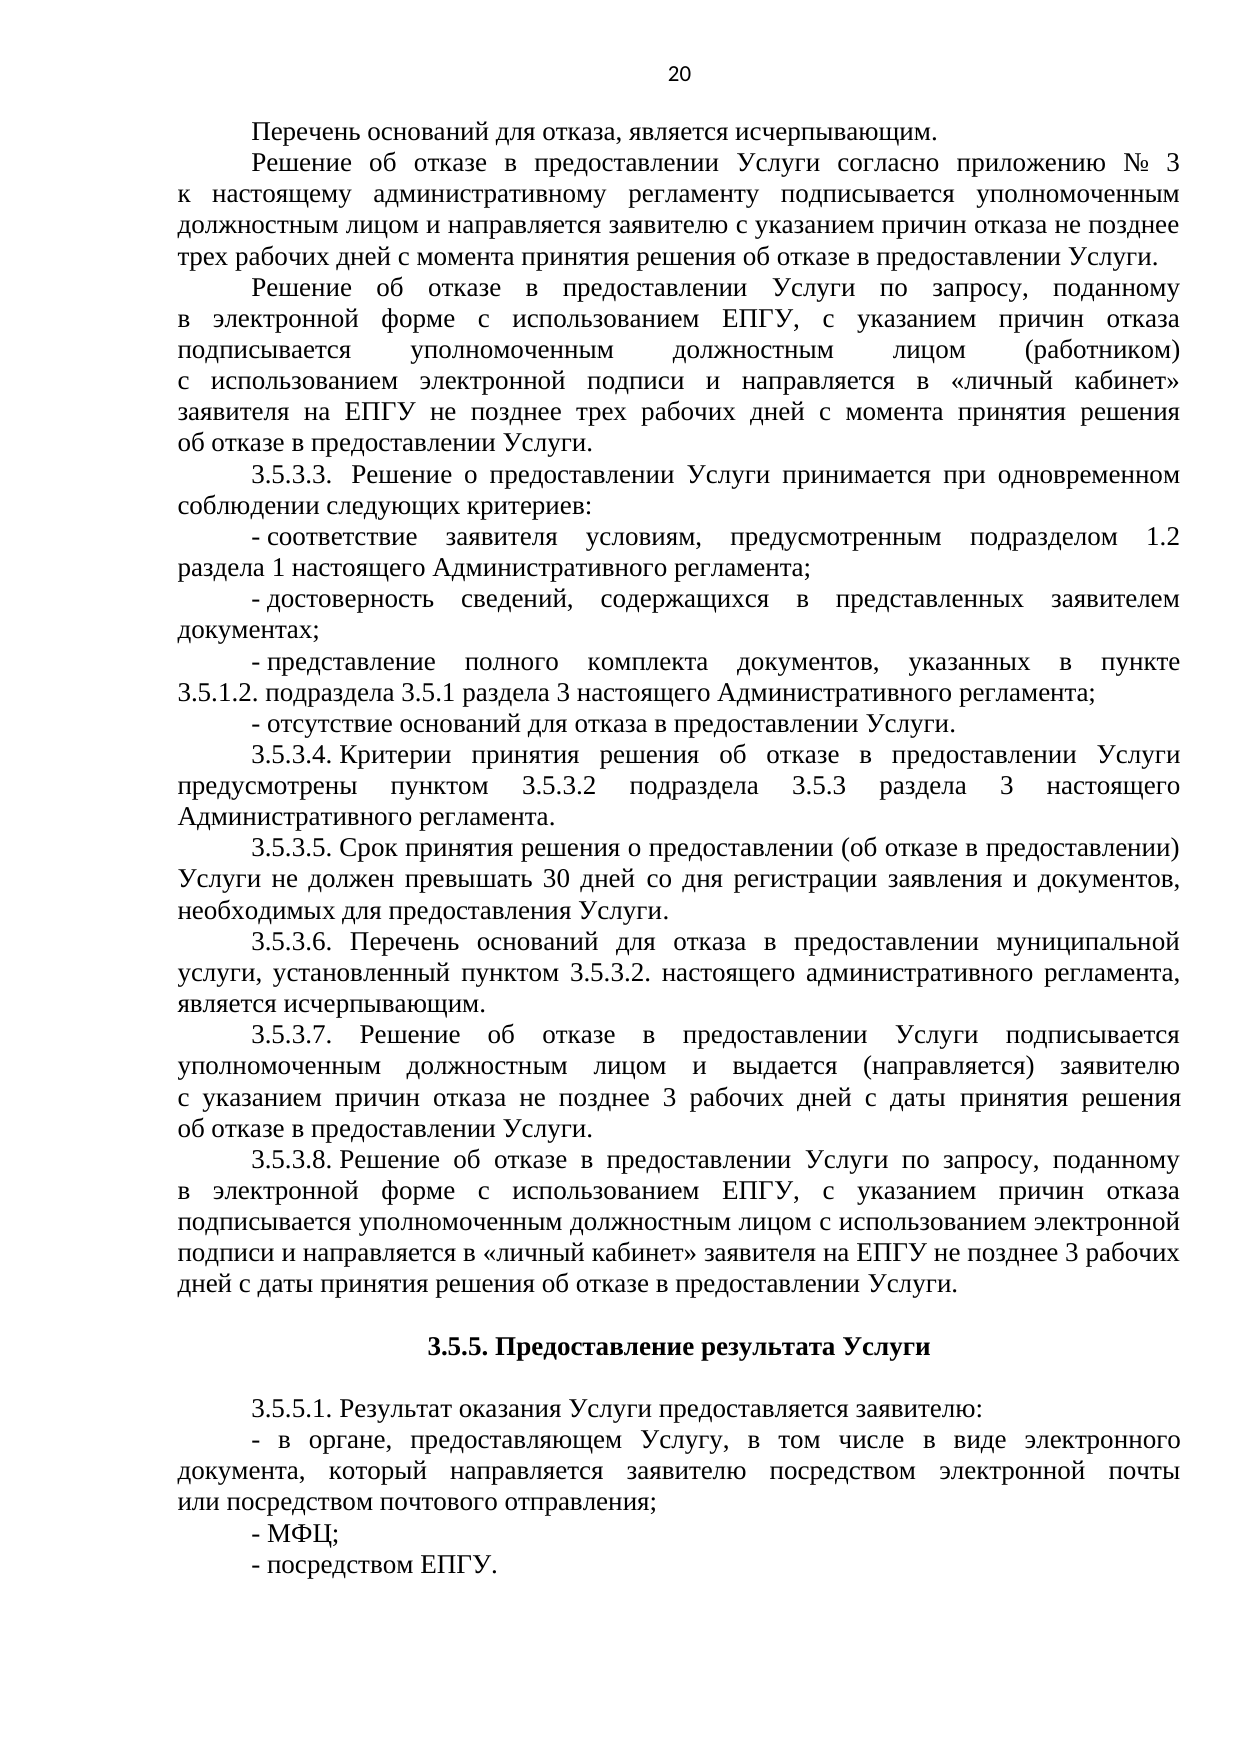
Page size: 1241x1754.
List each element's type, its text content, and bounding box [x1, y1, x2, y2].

text 3.5.3.4. Критерии принятия решения об отказе в предоставлении Услуги предусмотрены пунктом 3.5.3.2 подраздела 3.5.3 раздела 3 настоящего Административного регламента. [177, 738, 1181, 831]
text Решение об отказе в предоставлении Услуги согласно приложению № 3 к настоящему административному регламенту подписывается уполномоченным должностным лицом и направляется заявителю с указанием причин отказа не позднее трех рабочих дней с момента принятия решения об отказе в предоставлении Услуги. [177, 146, 1181, 271]
text - отсутствие оснований для отказа в предоставлении Услуги. [177, 707, 1181, 738]
text - соответствие заявителя условиям, предусмотренным подразделом 1.2 раздела 1 настоящего Административного регламента; [177, 520, 1181, 582]
text Перечень оснований для отказа, является исчерпывающим. [177, 115, 1181, 146]
text - в органе, предоставляющем Услугу, в том числе в виде электронного документа, который направляется заявителю посредством электронной почты или посредством почтового отправления; [177, 1423, 1181, 1517]
text 3.5.3.5. Срок принятия решения о предоставлении (об отказе в предоставлении) Услуги не должен превышать 30 дней со дня регистрации заявления и документов, необходимых для предоставления Услуги. [177, 831, 1181, 925]
text 3.5.3.7. Решение об отказе в предоставлении Услуги подписывается уполномоченным должностным лицом и выдается (направляется) заявителю с указанием причин отказа не позднее 3 рабочих дней с даты принятия решения об отказе в предоставлении Услуги. [177, 1018, 1181, 1143]
text - представление полного комплекта документов, указанных в пункте 3.5.1.2. подраздела 3.5.1 раздела 3 настоящего Административного регламента; [177, 644, 1181, 707]
text 3.5.3.8. Решение об отказе в предоставлении Услуги по запросу, поданному в электронной форме с использованием ЕПГУ, с указанием причин отказа подписывается уполномоченным должностным лицом с использованием электронной подписи и направляется в «личный кабинет» заявителя на ЕПГУ не позднее 3 рабочих дней с даты принятия решения об отказе в предоставлении Услуги. [177, 1143, 1181, 1299]
text 3.5.5.1. Результат оказания Услуги предоставляется заявителю: [177, 1392, 1181, 1423]
text 3.5.5. Предоставление результата Услуги [177, 1330, 1181, 1361]
text - достоверность сведений, содержащихся в представленных заявителем документах; [177, 582, 1181, 644]
text Решение об отказе в предоставлении Услуги по запросу, поданному в электронной форме с использованием ЕПГУ, с указанием причин отказа подписывается уполномоченным должностным лицом (работником) с использованием электронной подписи и направляется в «личный кабинет» заявителя на ЕПГУ не позднее трех рабочих дней с момента принятия решения об отказе в предоставлении Услуги. [177, 271, 1181, 458]
text 3.5.3.3. Решение о предоставлении Услуги принимается при одновременном соблюдении следующих критериев: [177, 458, 1181, 520]
text 3.5.3.6. Перечень оснований для отказа в предоставлении муниципальной услуги, установленный пунктом 3.5.3.2. настоящего административного регламента, является исчерпывающим. [177, 925, 1181, 1018]
text - МФЦ; [177, 1517, 1181, 1548]
text - посредством ЕПГУ. [177, 1548, 1181, 1579]
